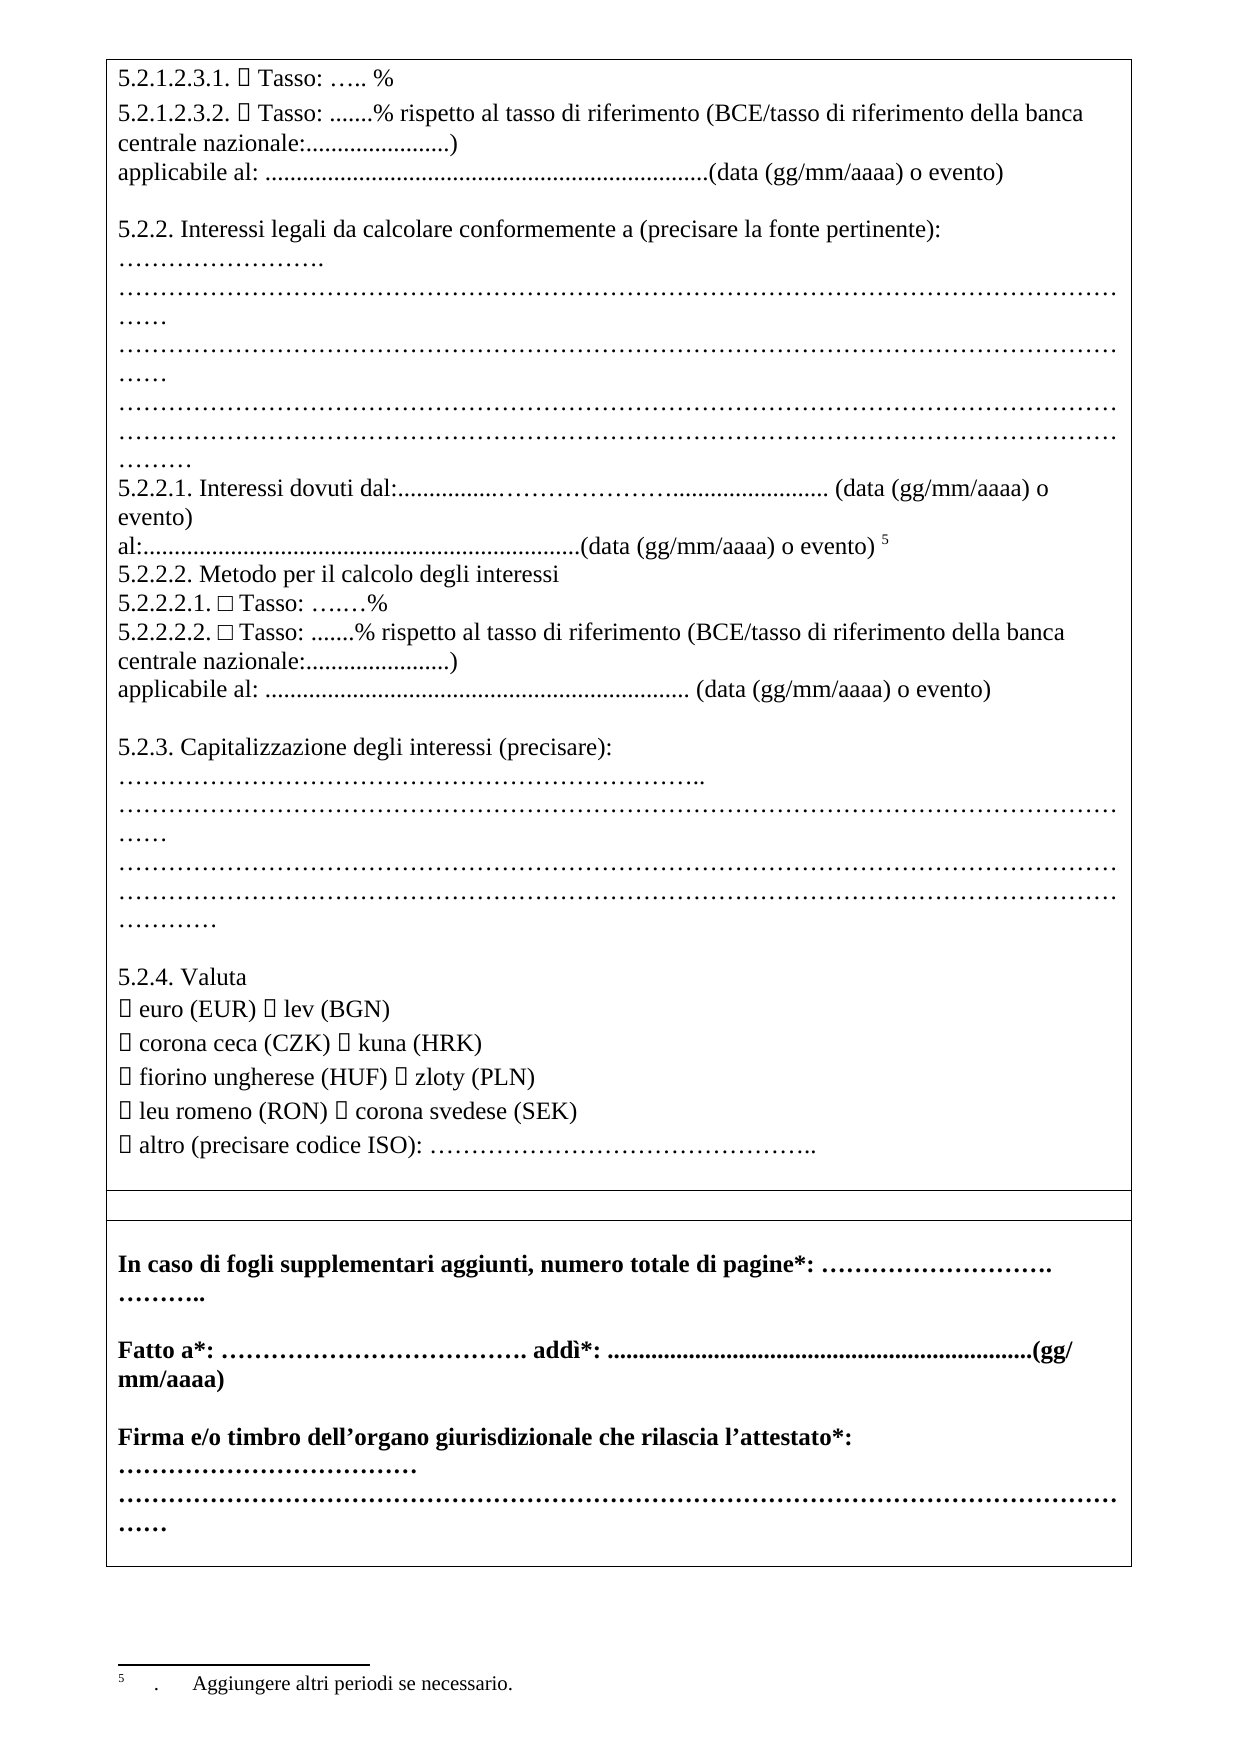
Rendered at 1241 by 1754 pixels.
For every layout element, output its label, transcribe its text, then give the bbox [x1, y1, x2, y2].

table_cell [107, 1191, 1131, 1219]
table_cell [107, 60, 1131, 1190]
table_cell In caso di fogli supplementari aggiunti, numero totale di pagine*: ……………………….……….. Fatto a*: ………………………………. addì*: ....................................................................(gg/mm/aaaa) Firma e/o timbro dell’organo giurisdizionale che rilascia l’attestato*: ……………………………… ……………………………………………………………………………………………………………… [107, 1221, 1131, 1566]
